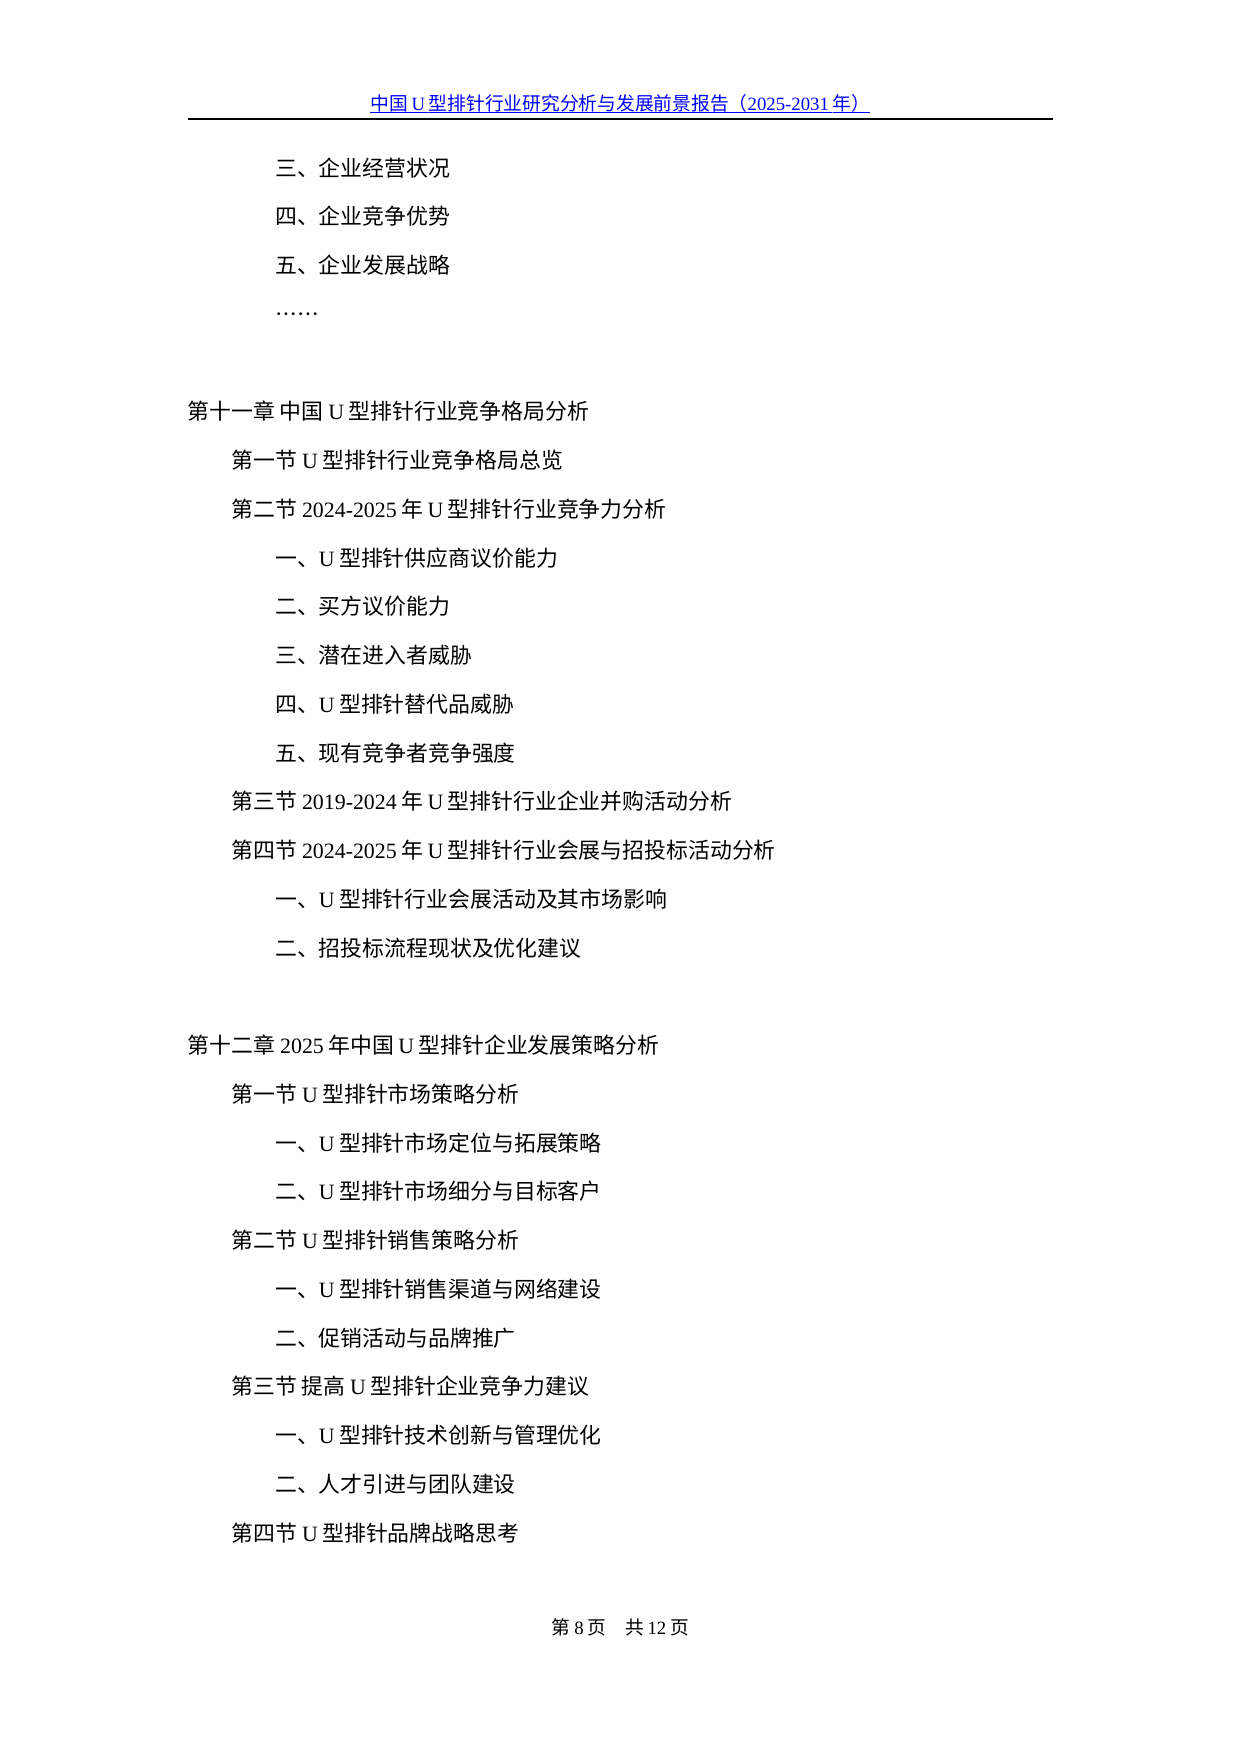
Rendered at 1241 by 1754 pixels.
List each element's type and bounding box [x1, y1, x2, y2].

text [187, 150, 1053, 1548]
